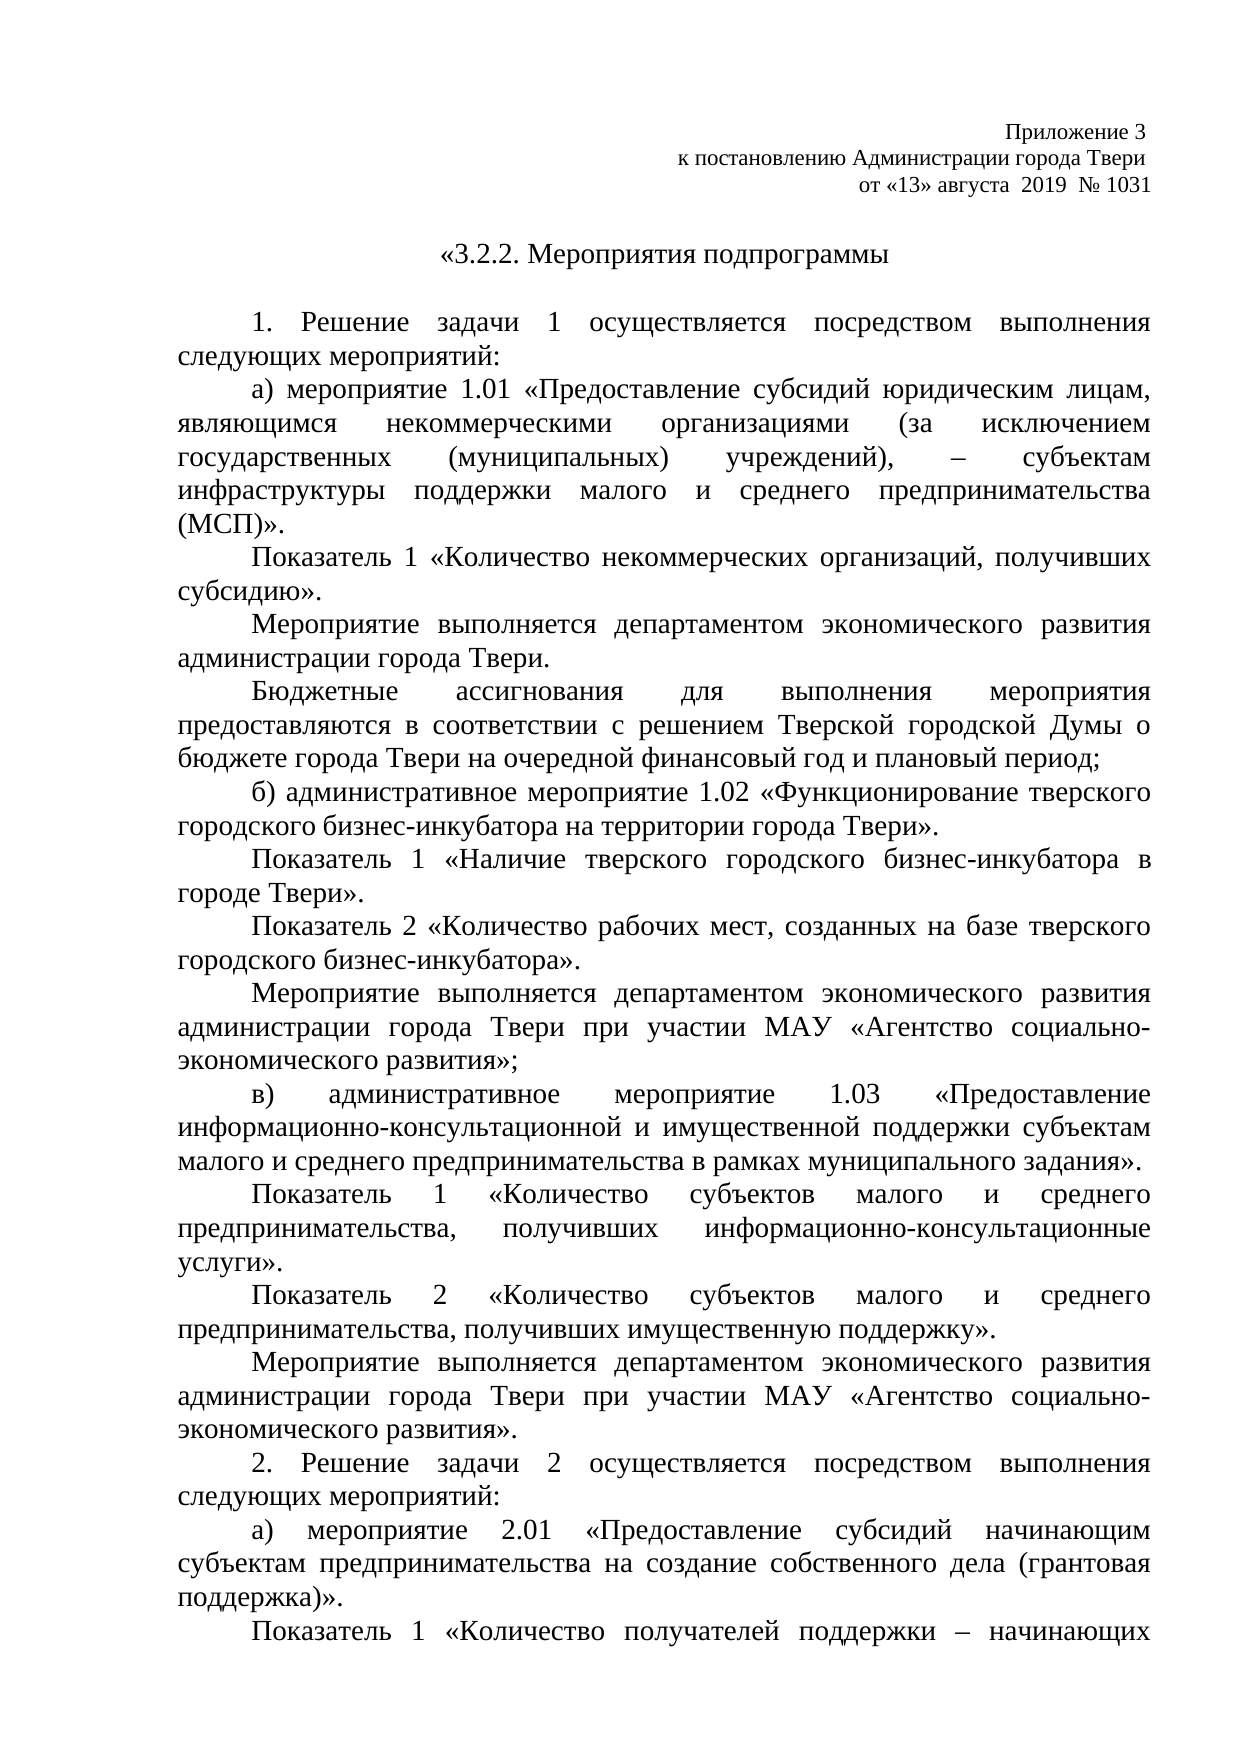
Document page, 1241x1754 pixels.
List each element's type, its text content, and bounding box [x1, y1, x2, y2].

text в) административное мероприятие 1.03 «Предоставление информационно-консультационной и имущественной поддержки субъектам малого и среднего предпринимательства в рамках муниципального задания». [177, 1076, 1152, 1177]
text б) административное мероприятие 1.02 «Функционирование тверского городского бизнес-инкубатора на территории города Твери». [177, 774, 1152, 841]
text «3.2.2. Мероприятия подпрограммы [177, 236, 1152, 269]
text Показатель 1 «Количество некоммерческих организаций, получивших субсидию». [177, 539, 1152, 606]
text 1. Решение задачи 1 осуществляется посредством выполнения следующих мероприятий: [177, 304, 1152, 372]
text Мероприятие выполняется департаментом экономического развития администрации города Твери при участии МАУ «Агентство социально-экономического развития». [177, 1344, 1152, 1445]
text Показатель 2 «Количество субъектов малого и среднего предпринимательства, получивших имущественную поддержку». [177, 1277, 1152, 1344]
text Мероприятие выполняется департаментом экономического развития администрации города Твери. [177, 606, 1152, 673]
text а) мероприятие 2.01 «Предоставление субсидий начинающим субъектам предпринимательства на создание собственного дела (грантовая поддержка)». [177, 1512, 1152, 1613]
text а) мероприятие 1.01 «Предоставление субсидий юридическим лицам, являющимся некоммерческими организациями (за исключением государственных (муниципальных) учреждений), – субъектам инфраструктуры поддержки малого и среднего предпринимательства (МСП)». [177, 372, 1152, 539]
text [177, 1613, 1152, 1646]
text Бюджетные ассигнования для выполнения мероприятия предоставляются в соответствии с решением Тверской городской Думы о бюджете города Твери на очередной финансовый год и плановый период; [177, 673, 1152, 774]
text Показатель 1 «Количество субъектов малого и среднего предпринимательства, получивших информационно-консультационные услуги». [177, 1177, 1152, 1277]
text Приложение 3 к постановлению Администрации города Твери от «13» августа 2019 № 1031 [177, 118, 1152, 197]
text Показатель 2 «Количество рабочих мест, созданных на базе тверского городского бизнес-инкубатора». [177, 908, 1152, 975]
text Показатель 1 «Наличие тверского городского бизнес-инкубатора в городе Твери». [177, 841, 1152, 908]
text Мероприятие выполняется департаментом экономического развития администрации города Твери при участии МАУ «Агентство социально-экономического развития»; [177, 975, 1152, 1076]
text 2. Решение задачи 2 осуществляется посредством выполнения следующих мероприятий: [177, 1445, 1152, 1512]
